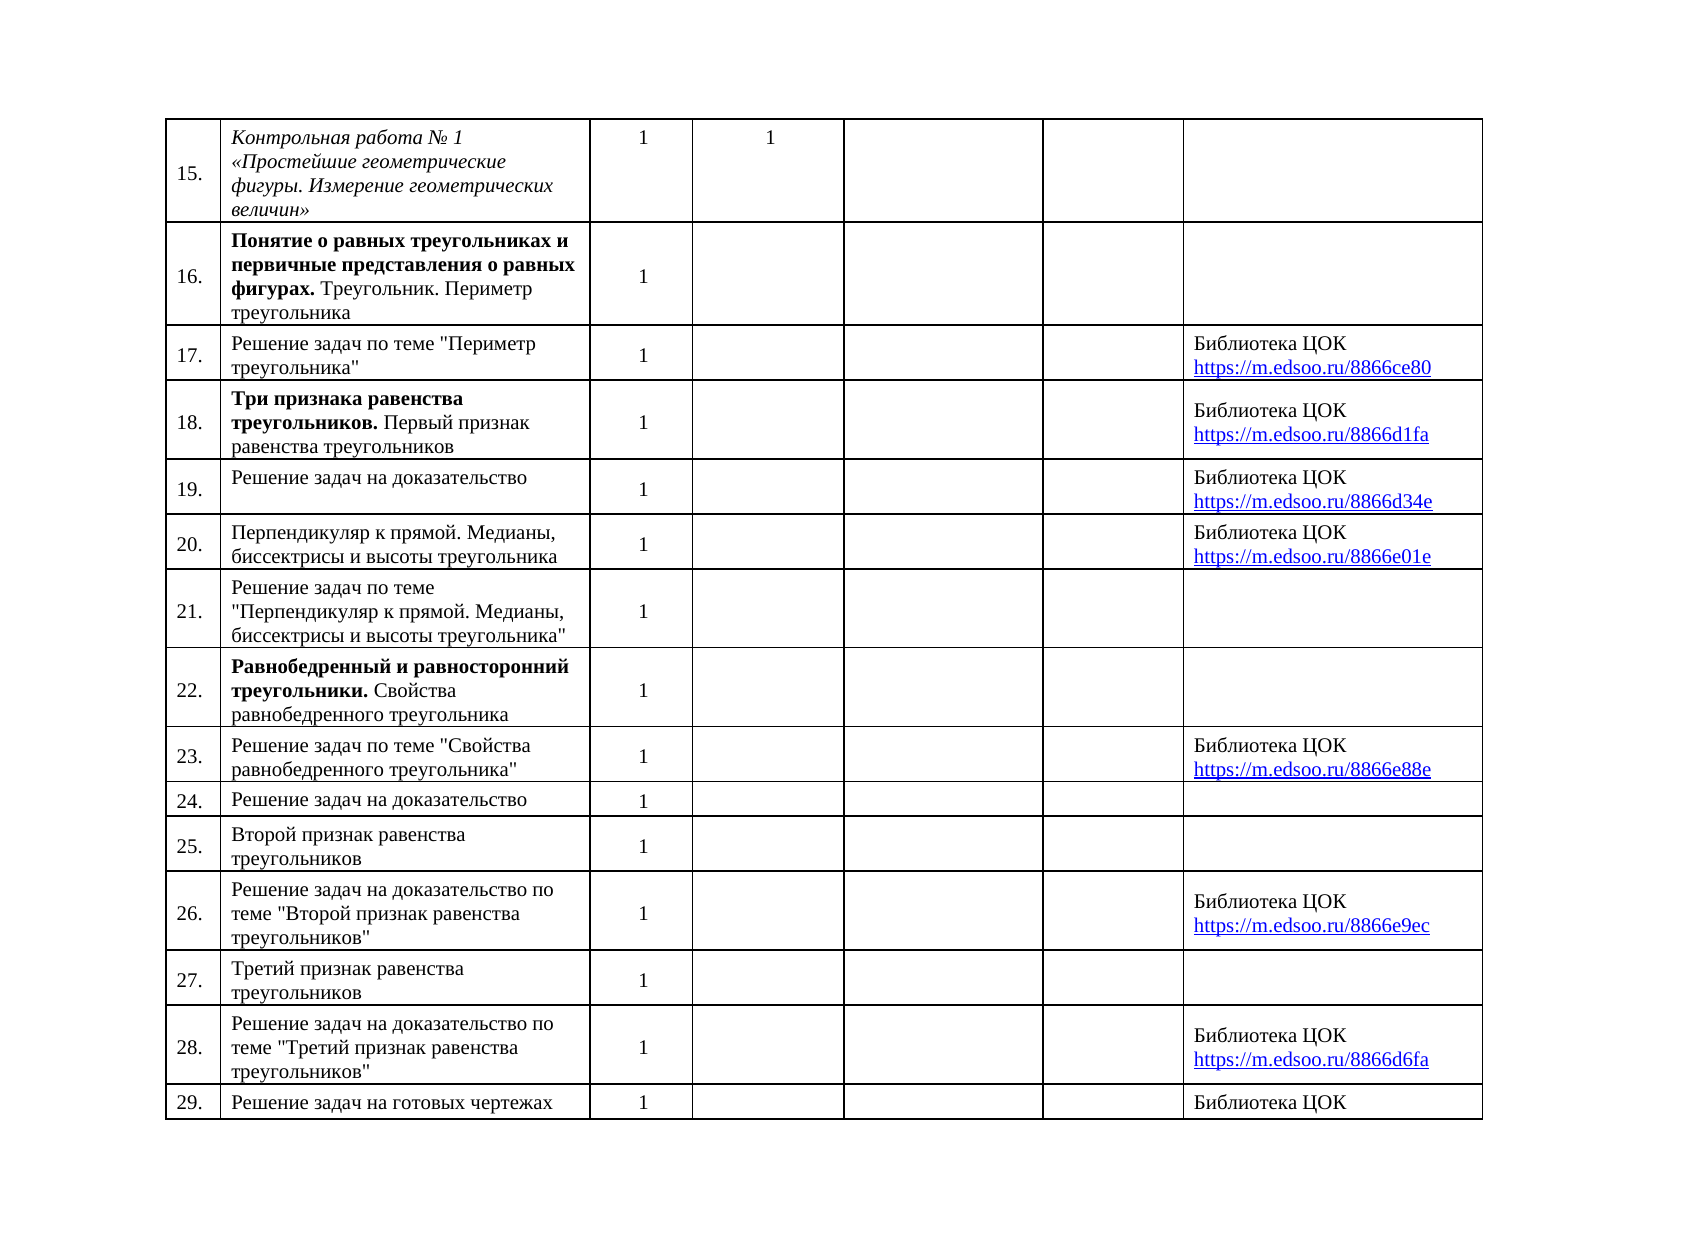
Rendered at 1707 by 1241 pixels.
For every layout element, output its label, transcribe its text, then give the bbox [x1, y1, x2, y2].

table_cell [1184, 570, 1482, 647]
table_cell Библиотека ЦОК https://m.edsoo.ru/8866d1fa [1184, 381, 1482, 458]
table_cell 1 [591, 326, 692, 379]
table_cell [1184, 951, 1482, 1004]
table_cell 1 [591, 648, 692, 726]
table_cell [693, 326, 843, 379]
table_cell [1044, 782, 1183, 815]
table_cell [1044, 727, 1183, 781]
table_cell [1044, 648, 1183, 726]
table_cell Три признака равенства треугольников. Первый признак равенства треугольников [221, 381, 589, 458]
table_cell 1 [591, 570, 692, 647]
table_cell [221, 1085, 589, 1118]
table_cell [167, 782, 220, 815]
table_cell Решение задач по теме "Периметр треугольника" [221, 326, 589, 379]
table_cell [693, 1006, 843, 1083]
table_cell [693, 782, 843, 815]
table_cell 1 [591, 817, 692, 870]
table_cell [167, 727, 220, 781]
table_cell [693, 951, 843, 1004]
table_cell [1044, 817, 1183, 870]
table_cell [1184, 120, 1482, 221]
table_cell [693, 223, 843, 324]
table_cell [693, 381, 843, 458]
table_cell [693, 648, 843, 726]
table_cell [845, 727, 1042, 781]
table_cell [167, 381, 220, 458]
table_cell Второй признак равенства треугольников [221, 817, 589, 870]
table_cell Решение задач по теме "Перпендикуляр к прямой. Медианы, биссектрисы и высоты треугольника" [221, 570, 589, 647]
table_cell 1 [591, 515, 692, 568]
table_cell [167, 120, 220, 221]
table_cell [167, 326, 220, 379]
table_cell Третий признак равенства треугольников [221, 951, 589, 1004]
table_cell [845, 460, 1042, 513]
table_cell [1044, 951, 1183, 1004]
table_cell [845, 648, 1042, 726]
table_cell [1044, 872, 1183, 949]
table_cell [845, 1085, 1042, 1118]
table_cell [167, 460, 220, 513]
table_cell [845, 120, 1042, 221]
table_cell [1044, 570, 1183, 647]
table_cell 1 [591, 460, 692, 513]
table_cell [845, 817, 1042, 870]
table_cell [1044, 1085, 1183, 1118]
table_cell [693, 817, 843, 870]
table_cell 1 [591, 223, 692, 324]
table_cell [1184, 223, 1482, 324]
table_cell [1044, 326, 1183, 379]
table_cell Решение задач по теме "Свойства равнобедренного треугольника" [221, 727, 589, 781]
table_cell [1044, 381, 1183, 458]
table_cell [693, 1085, 843, 1118]
table_cell [1184, 648, 1482, 726]
table_cell [1044, 515, 1183, 568]
table_cell Равнобедренный и равносторонний треугольники. Свойства равнобедренного треугольника [221, 648, 589, 726]
table_cell 1 [591, 872, 692, 949]
table_cell [167, 223, 220, 324]
table_cell [1044, 1006, 1183, 1083]
table_cell [167, 570, 220, 647]
table_cell [1044, 223, 1183, 324]
table_cell 1 [591, 1006, 692, 1083]
table_cell Решение задач на доказательство по теме "Третий признак равенства треугольников" [221, 1006, 589, 1083]
table_cell [845, 326, 1042, 379]
table_cell [845, 223, 1042, 324]
table_cell Понятие о равных треугольниках и первичные представления о равных фигурах. Треугольник. Периметр треугольника [221, 223, 589, 324]
table_cell [167, 951, 220, 1004]
table_cell [845, 381, 1042, 458]
table_cell [845, 951, 1042, 1004]
table_cell 1 [693, 120, 843, 221]
table_cell [167, 1085, 220, 1118]
table_cell [845, 515, 1042, 568]
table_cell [1184, 1085, 1482, 1118]
table_cell [693, 872, 843, 949]
table_cell Библиотека ЦОК https://m.edsoo.ru/8866e88e [1184, 727, 1482, 781]
table_cell [693, 460, 843, 513]
table_cell 1 [591, 951, 692, 1004]
table_cell [845, 570, 1042, 647]
table_cell [167, 872, 220, 949]
table_cell [845, 1006, 1042, 1083]
table_cell Библиотека ЦОК https://m.edsoo.ru/8866d34e [1184, 460, 1482, 513]
table_cell 1 [591, 120, 692, 221]
table_cell [693, 515, 843, 568]
table_cell Библиотека ЦОК https://m.edsoo.ru/8866ce80 [1184, 326, 1482, 379]
table_cell [845, 782, 1042, 815]
table_cell Библиотека ЦОК https://m.edsoo.ru/8866e9ec [1184, 872, 1482, 949]
table_cell [1184, 817, 1482, 870]
table_cell 1 [591, 782, 692, 815]
table_cell Перпендикуляр к прямой. Медианы, биссектрисы и высоты треугольника [221, 515, 589, 568]
table_cell [167, 515, 220, 568]
table_cell Библиотека ЦОК https://m.edsoo.ru/8866d6fa [1184, 1006, 1482, 1083]
table_cell Решение задач на доказательство [221, 460, 589, 513]
table_cell 1 [591, 727, 692, 781]
table_cell 1 [591, 1085, 692, 1118]
table_cell [167, 817, 220, 870]
table_cell [845, 872, 1042, 949]
table_cell Решение задач на доказательство [221, 782, 589, 815]
table_cell [167, 648, 220, 726]
table_cell [167, 1006, 220, 1083]
table_cell Библиотека ЦОК https://m.edsoo.ru/8866e01e [1184, 515, 1482, 568]
table_cell [693, 570, 843, 647]
table_cell Решение задач на доказательство по теме "Второй признак равенства треугольников" [221, 872, 589, 949]
table_cell [1184, 782, 1482, 815]
table_cell Контрольная работа № 1 «Простейшие геометрические фигуры. Измерение геометрических величин» [221, 120, 589, 221]
table_cell [1044, 460, 1183, 513]
table_cell [1044, 120, 1183, 221]
table_cell 1 [591, 381, 692, 458]
table_cell [693, 727, 843, 781]
